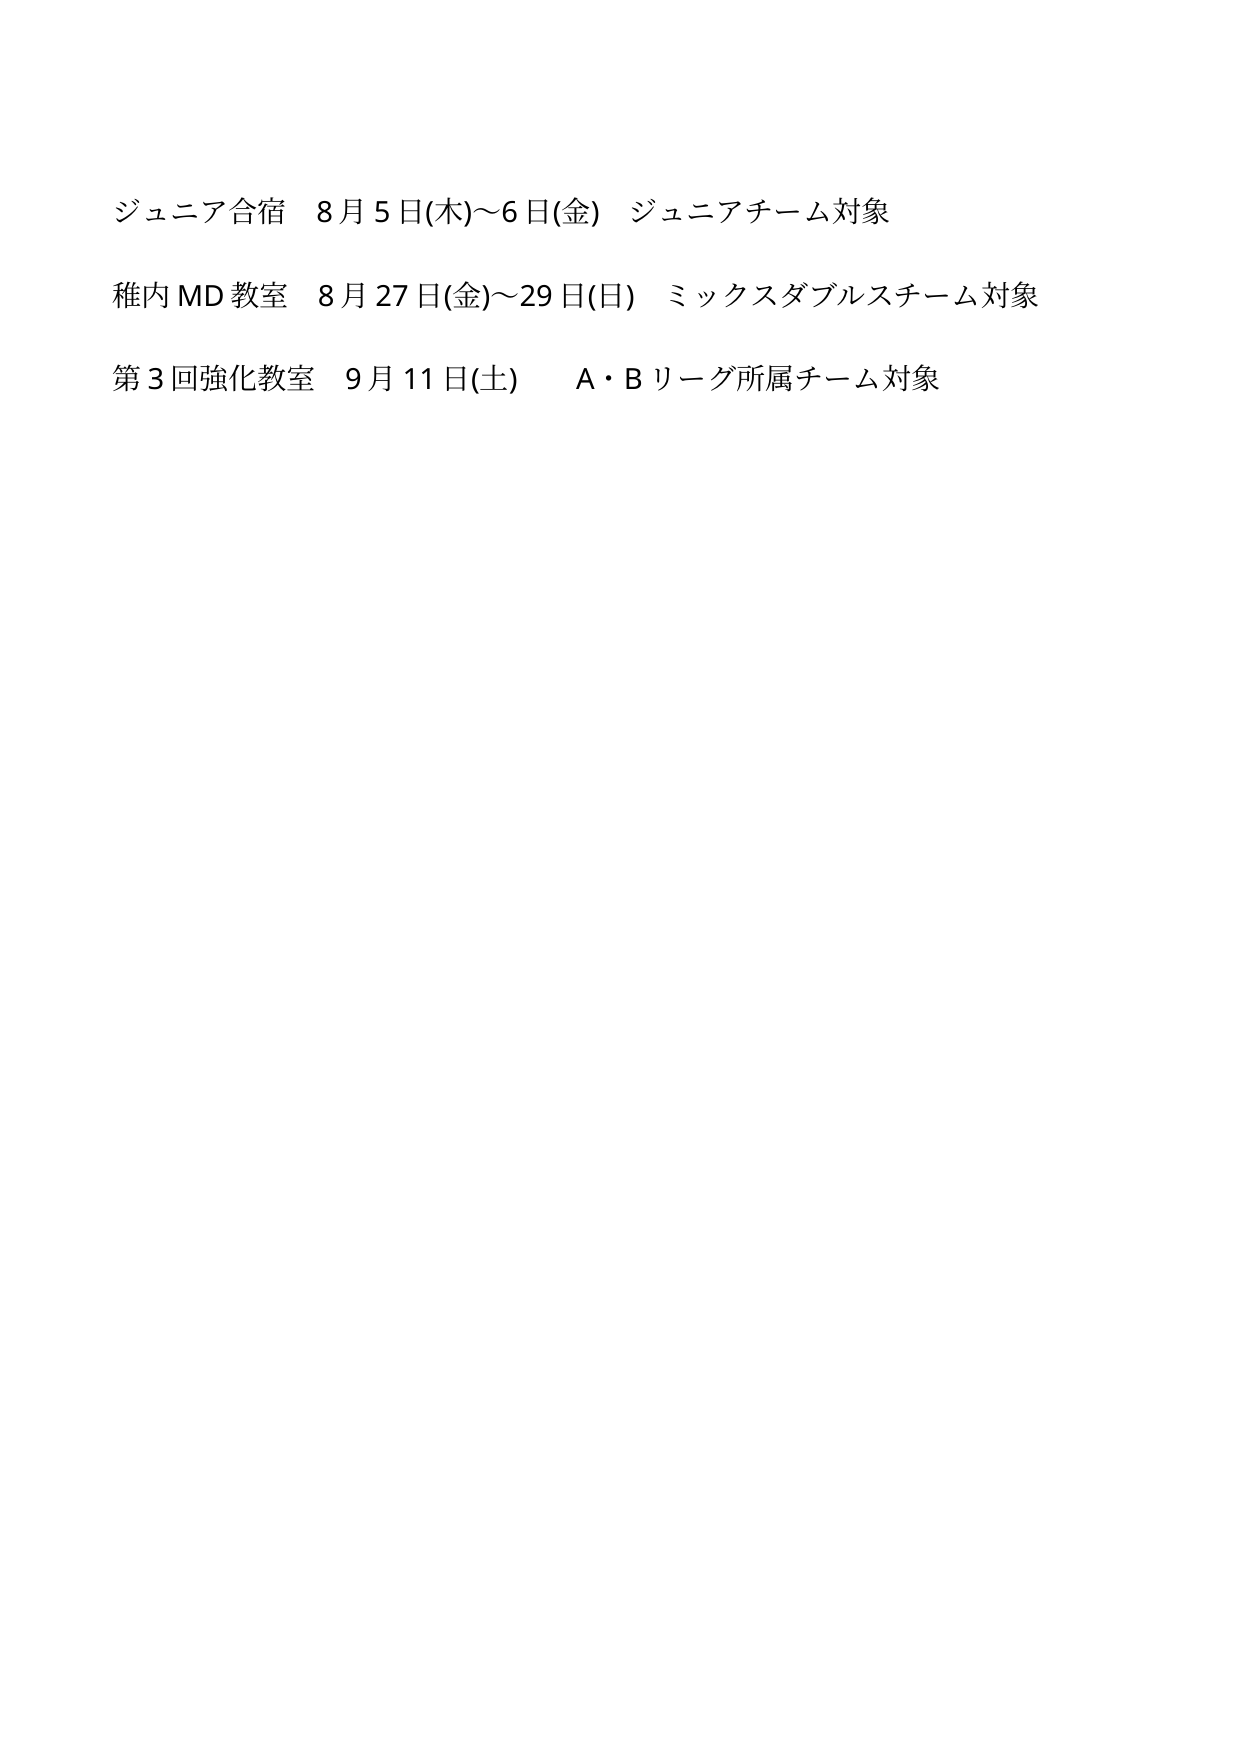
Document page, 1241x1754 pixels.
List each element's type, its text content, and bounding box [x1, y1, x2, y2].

text 第3回強化教室 9月11日(土) A・Bリーグ所属チーム対象 [112, 335, 1128, 419]
text ジュニア合宿 8月5日(木)～6日(金) ジュニアチーム対象 [112, 169, 1128, 252]
text 稚内MD教室 8月27日(金)～29日(日) ミックスダブルスチーム対象 [112, 252, 1128, 335]
